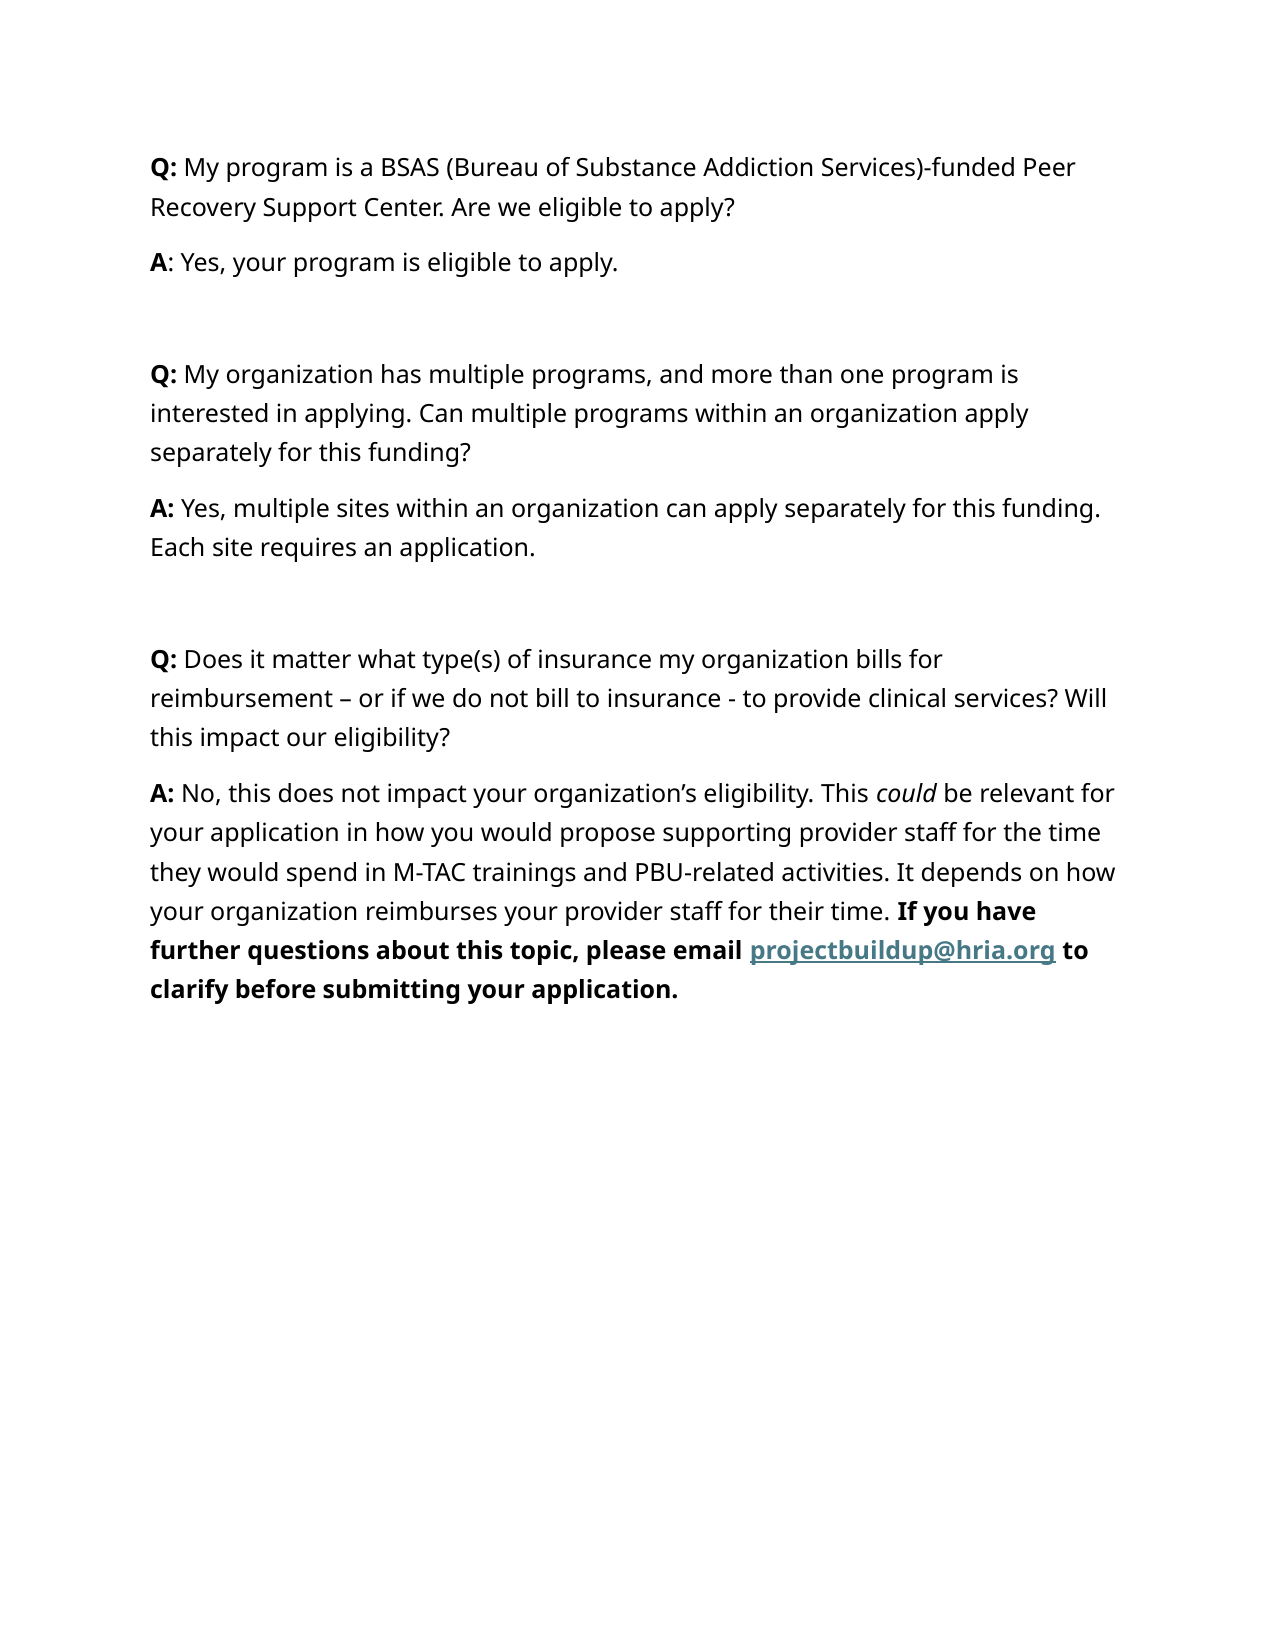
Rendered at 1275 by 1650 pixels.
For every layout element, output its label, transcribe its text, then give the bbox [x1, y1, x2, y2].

text Q: My program is a BSAS (Bureau of Substance Addiction Services)-funded Peer Recovery Support Center. Are we eligible to apply? [150, 150, 1125, 223]
text A: Yes, your program is eligible to apply. [150, 245, 1125, 279]
text A: Yes, multiple sites within an organization can apply separately for this funding. Each site requires an application. [150, 491, 1125, 564]
text Q: My organization has multiple programs, and more than one program is interested in applying. Can multiple programs within an organization apply separately for this funding? [150, 357, 1125, 469]
text A: No, this does not impact your organization’s eligibility. This could be relevant for your application in how you would propose supporting provider staff for the time they would spend in M-TAC trainings and PBU-related activities. It depends on how your organization reimburses your provider staff for their time. If you have further questions about this topic, please email projectbuildup@hria.org to clarify before submitting your application. [150, 776, 1125, 1006]
text Q: Does it matter what type(s) of insurance my organization bills for reimbursement – or if we do not bill to insurance - to provide clinical services? Will this impact our eligibility? [150, 642, 1125, 754]
